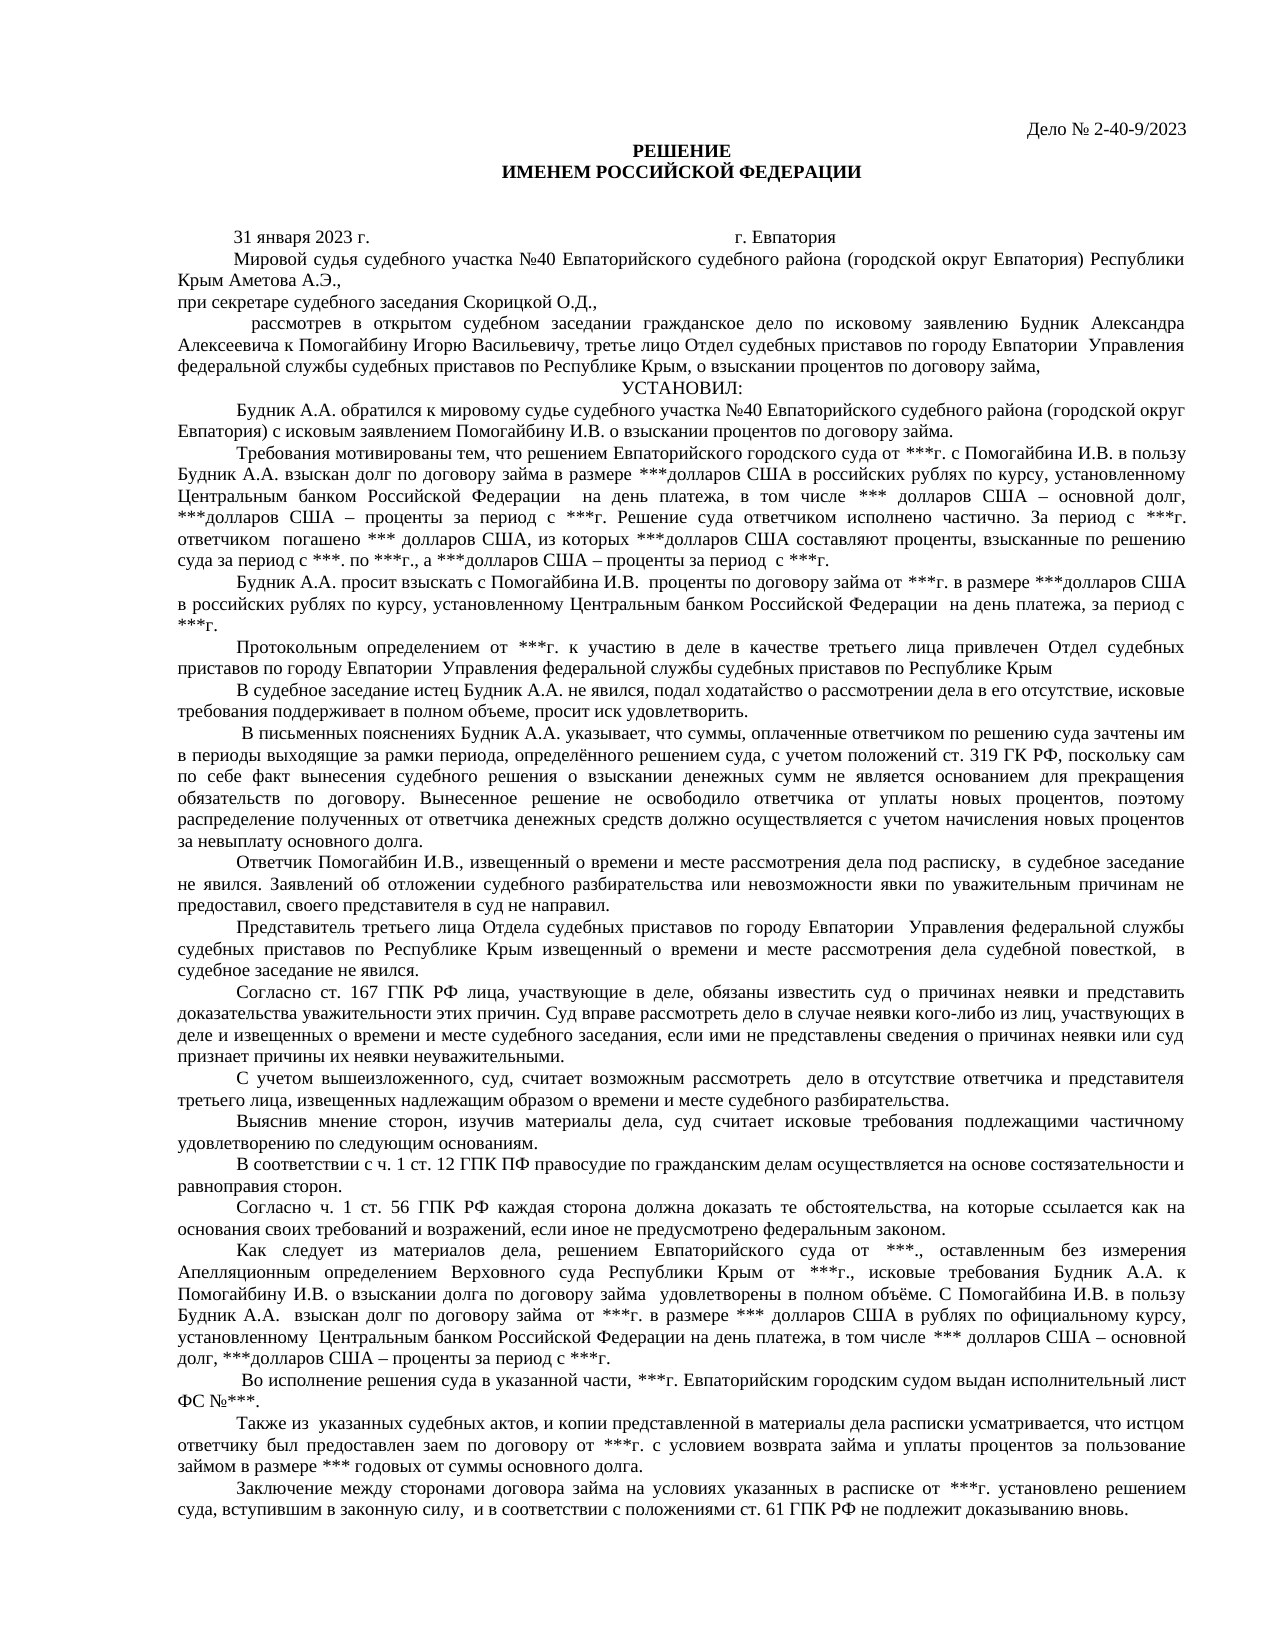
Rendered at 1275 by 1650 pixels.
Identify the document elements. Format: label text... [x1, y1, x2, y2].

text Во исполнение решения суда в указанной части, ***г. Евпаторийским городским судом выдан исполнительный лист ФС №***. [177, 1369, 1186, 1412]
text рассмотрев в открытом судебном заседании гражданское дело по исковому заявлению Будник Александра Алексеевича к Помогайбину Игорю Васильевичу, третье лицо Отдел судебных приставов по городу Евпатории Управления федеральной службы судебных приставов по Республике Крым, о взыскании процентов по договору займа, [177, 312, 1186, 377]
text В письменных пояснениях Будник А.А. указывает, что суммы, оплаченные ответчиком по решению суда зачтены им в периоды выходящие за рамки периода, определённого решением суда, с учетом положений ст. 319 ГК РФ, поскольку сам по себе факт вынесения судебного решения о взыскании денежных сумм не является основанием для прекращения обязательств по договору. Вынесенное решение не освободило ответчика от уплаты новых процентов, поэтому распределение полученных от ответчика денежных средств должно осуществляется с учетом начисления новых процентов за невыплату основного долга. [177, 722, 1186, 851]
text Как следует из материалов дела, решением Евпаторийского суда от ***., оставленным без измерения Апелляционным определением Верховного суда Республики Крым от ***г., исковые требования Будник А.А. к Помогайбину И.В. о взыскании долга по договору займа удовлетворены в полном объёме. С Помогайбина И.В. в пользу Будник А.А. взыскан долг по договору займа от ***г. в размере *** долларов США в рублях по официальному курсу, установленному Центральным банком Российской Федерации на день платежа, в том числе *** долларов США – основной долг, ***долларов США – проценты за период с ***г. [177, 1239, 1186, 1369]
text Выяснив мнение сторон, изучив материалы дела, суд считает исковые требования подлежащими частичному удовлетворению по следующим основаниям. [177, 1110, 1186, 1153]
text Заключение между сторонами договора займа на условиях указанных в расписке от ***г. установлено решением суда, вступившим в законную силу, и в соответствии с положениями ст. 61 ГПК РФ не подлежит доказыванию вновь. [177, 1477, 1186, 1520]
text Ответчик Помогайбин И.В., извещенный о времени и месте рассмотрения дела под расписку, в судебное заседание не явился. Заявлений об отложении судебного разбирательства или невозможности явки по уважительным причинам не предоставил, своего представителя в суд не направил. [177, 851, 1186, 916]
text Согласно ч. 1 ст. 56 ГПК РФ каждая сторона должна доказать те обстоятельства, на которые ссылается как на основания своих требований и возражений, если иное не предусмотрено федеральным законом. [177, 1196, 1186, 1239]
text при секретаре судебного заседания Скорицкой О.Д., [177, 291, 1186, 312]
text УСТАНОВИЛ: [177, 377, 1186, 398]
text Будник А.А. обратился к мировому судье судебного участка №40 Евпаторийского судебного района (городской округ Евпатория) с исковым заявлением Помогайбину И.В. о взыскании процентов по договору займа. [177, 398, 1186, 442]
text С учетом вышеизложенного, суд, считает возможным рассмотреть дело в отсутствие ответчика и представителя третьего лица, извещенных надлежащим образом о времени и месте судебного разбирательства. [177, 1067, 1186, 1110]
text 31 января 2023 г. г. Евпатория [177, 226, 1186, 247]
text В судебное заседание истец Будник А.А. не явился, подал ходатайство о рассмотрении дела в его отсутствие, исковые требования поддерживает в полном объеме, просит иск удовлетворить. [177, 679, 1186, 722]
text Будник А.А. просит взыскать с Помогайбина И.В. проценты по договору займа от ***г. в размере ***долларов США в российских рублях по курсу, установленному Центральным банком Российской Федерации на день платежа, за период с ***г. [177, 571, 1186, 636]
text Протокольным определением от ***г. к участию в деле в качестве третьего лица привлечен Отдел судебных приставов по городу Евпатории Управления федеральной службы судебных приставов по Республике Крым [177, 636, 1186, 679]
text В соответствии с ч. 1 ст. 12 ГПК ПФ правосудие по гражданским делам осуществляется на основе состязательности и равноправия сторон. [177, 1153, 1186, 1196]
text Требования мотивированы тем, что решением Евпаторийского городского суда от ***г. с Помогайбина И.В. в пользу Будник А.А. взыскан долг по договору займа в размере ***долларов США в российских рублях по курсу, установленному Центральным банком Российской Федерации на день платежа, в том числе *** долларов США – основной долг, ***долларов США – проценты за период с ***г. Решение суда ответчиком исполнено частично. За период с ***г. ответчиком погашено *** долларов США, из которых ***долларов США составляют проценты, взысканные по решению суда за период с ***. по ***г., а ***долларов США – проценты за период с ***г. [177, 442, 1186, 571]
text Мировой судья судебного участка №40 Евпаторийского судебного района (городской округ Евпатория) Республики Крым Аметова А.Э., [177, 247, 1186, 291]
text Согласно ст. 167 ГПК РФ лица, участвующие в деле, обязаны известить суд о причинах неявки и представить доказательства уважительности этих причин. Суд вправе рассмотреть дело в случае неявки кого-либо из лиц, участвующих в деле и извещенных о времени и месте судебного заседания, если ими не представлены сведения о причинах неявки или суд признает причины их неявки неуважительными. [177, 981, 1186, 1067]
text Дело № 2-40-9/2023 [177, 118, 1186, 140]
text РЕШЕНИЕ [177, 140, 1186, 161]
text ИМЕНЕМ РОССИЙСКОЙ ФЕДЕРАЦИИ [177, 161, 1186, 183]
text Также из указанных судебных актов, и копии представленной в материалы дела расписки усматривается, что истцом ответчику был предоставлен заем по договору от ***г. с условием возврата займа и уплаты процентов за пользование займом в размере *** годовых от суммы основного долга. [177, 1412, 1186, 1477]
text Представитель третьего лица Отдела судебных приставов по городу Евпатории Управления федеральной службы судебных приставов по Республике Крым извещенный о времени и месте рассмотрения дела судебной повесткой, в судебное заседание не явился. [177, 916, 1186, 981]
